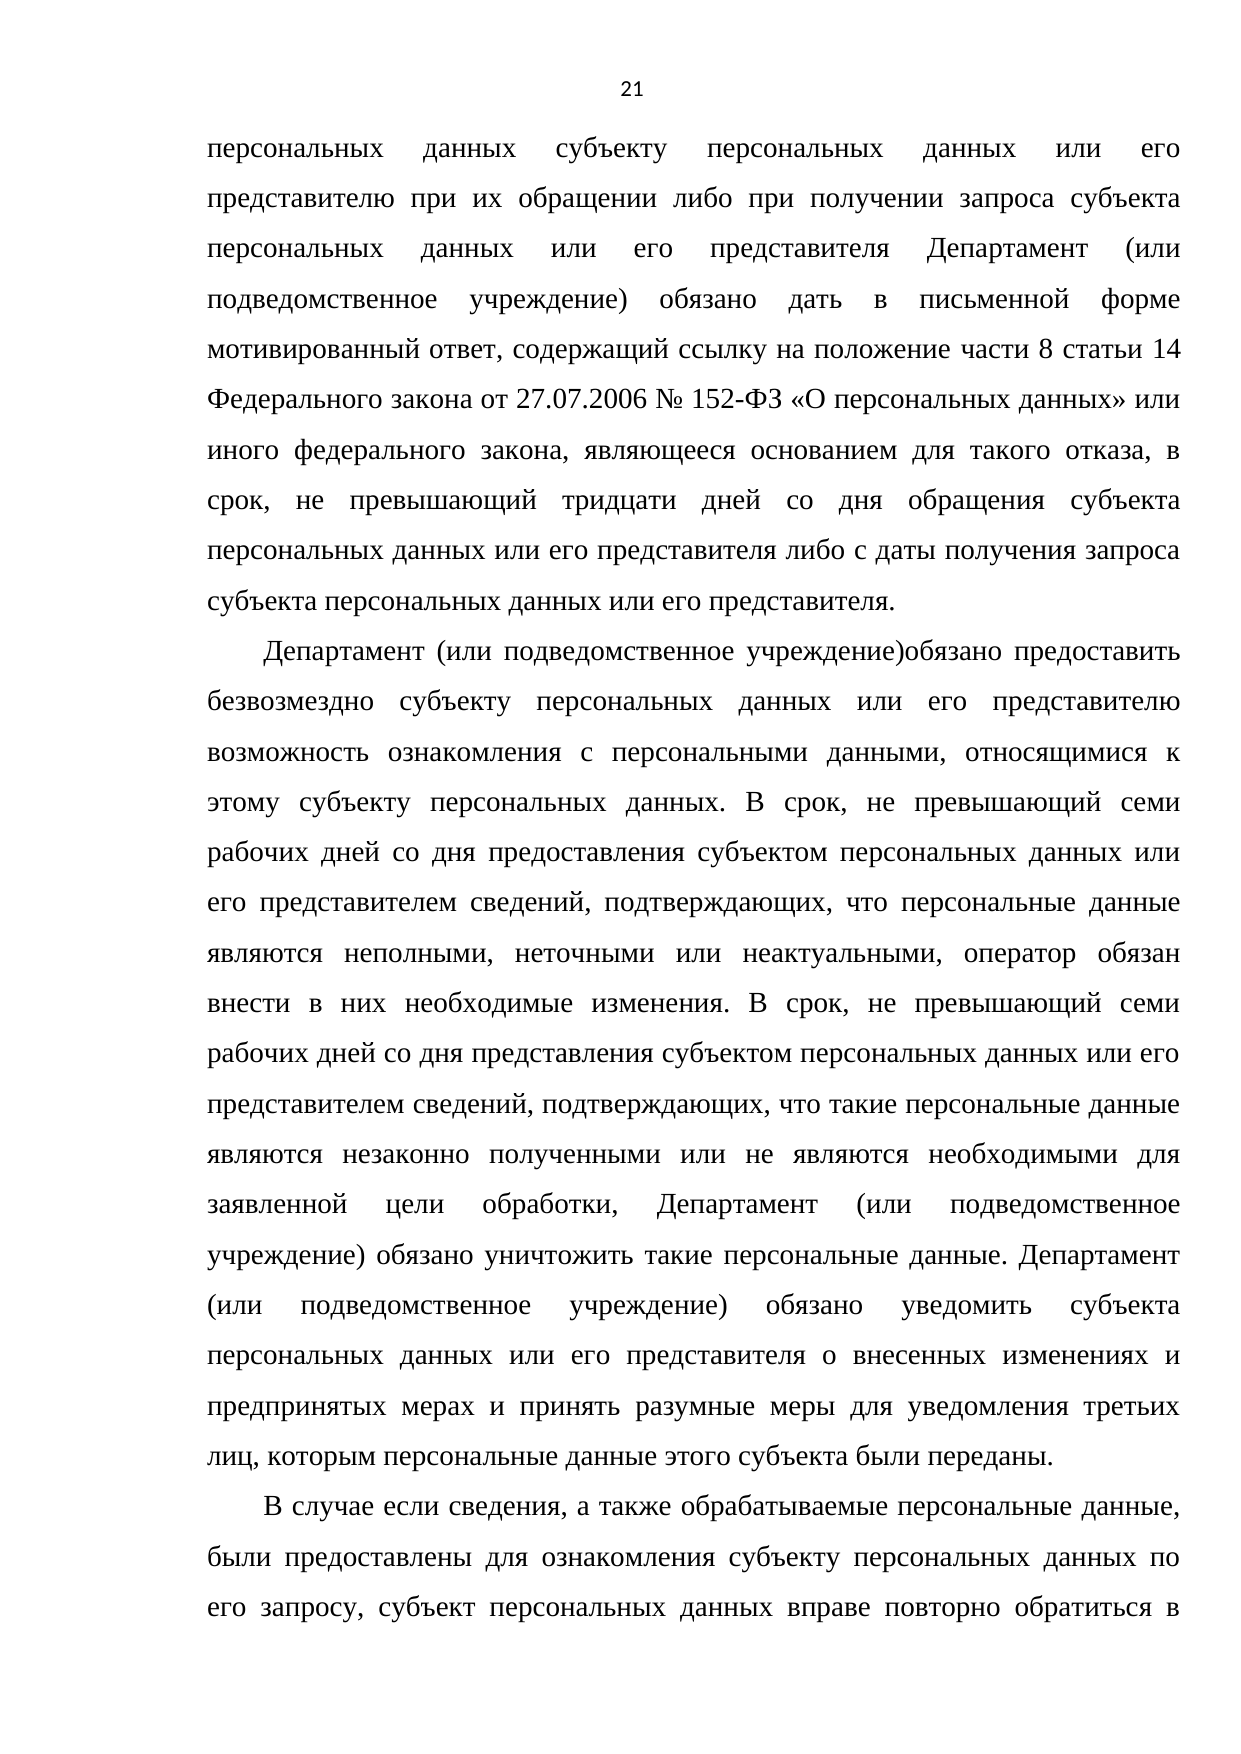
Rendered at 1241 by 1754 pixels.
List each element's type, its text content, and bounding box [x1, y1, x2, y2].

text Департамент (или подведомственное учреждение)обязано предоставить безвозмездно субъекту персональных данных или его представителю возможность ознакомления с персональными данными, относящимися к этому субъекту персональных данных. В срок, не превышающий семи рабочих дней со дня предоставления субъектом персональных данных или его представителем сведений, подтверждающих, что персональные данные являются неполными, неточными или неактуальными, оператор обязан внести в них необходимые изменения. В срок, не превышающий семи рабочих дней со дня представления субъектом персональных данных или его представителем сведений, подтверждающих, что такие персональные данные являются незаконно полученными или не являются необходимыми для заявленной цели обработки, Департамент (или подведомственное учреждение) обязано уничтожить такие персональные данные. Департамент (или подведомственное учреждение) обязано уведомить субъекта персональных данных или его представителя о внесенных изменениях и предпринятых мерах и принять разумные меры для уведомления третьих лиц, которым персональные данные этого субъекта были переданы. [207, 633, 1181, 1472]
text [207, 130, 1181, 616]
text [207, 1488, 1181, 1622]
